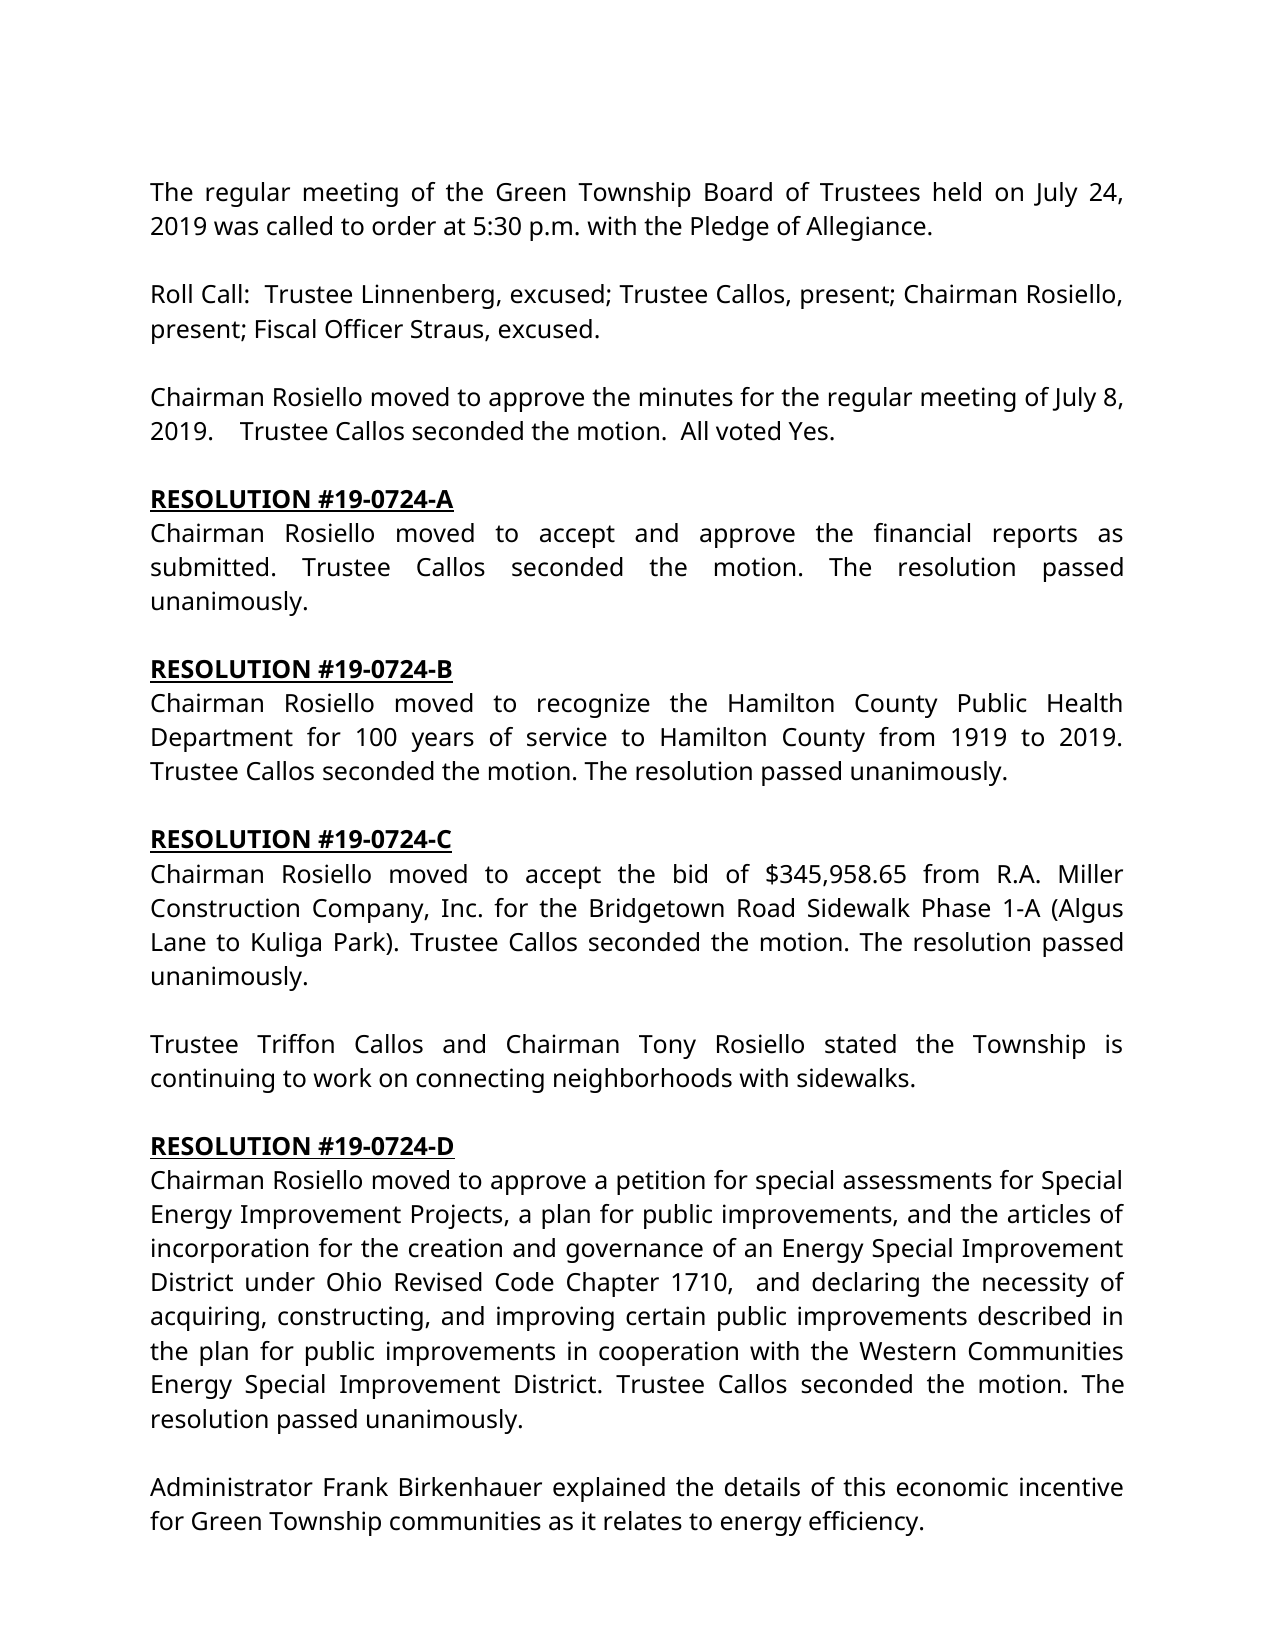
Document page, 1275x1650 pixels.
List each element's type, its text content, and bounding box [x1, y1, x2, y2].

text Roll Call: Trustee Linnenberg, excused; Trustee Callos, present; Chairman Rosiello, present; Fiscal Officer Straus, excused. [150, 277, 1125, 345]
text Chairman Rosiello moved to approve the minutes for the regular meeting of July 8, 2019. Trustee Callos seconded the motion. All voted Yes. [150, 379, 1125, 447]
text Administrator Frank Birkenhauer explained the details of this economic incentive for Green Township communities as it relates to energy efficiency. [150, 1469, 1125, 1537]
text RESOLUTION #19-0724-A [150, 482, 1125, 516]
text RESOLUTION #19-0724-D [150, 1129, 1125, 1163]
text Chairman Rosiello moved to approve a petition for special assessments for Special Energy Improvement Projects, a plan for public improvements, and the articles of incorporation for the creation and governance of an Energy Special Improvement District under Ohio Revised Code Chapter 1710, and declaring the necessity of acquiring, constructing, and improving certain public improvements described in the plan for public improvements in cooperation with the Western Communities Energy Special Improvement District. Trustee Callos seconded the motion. The resolution passed unanimously. [150, 1163, 1125, 1435]
text RESOLUTION #19-0724-C [150, 822, 1125, 856]
text Chairman Rosiello moved to accept and approve the financial reports as submitted. Trustee Callos seconded the motion. The resolution passed unanimously. [150, 516, 1125, 618]
text RESOLUTION #19-0724-B [150, 652, 1125, 686]
text Chairman Rosiello moved to accept the bid of $345,958.65 from R.A. Miller Construction Company, Inc. for the Bridgetown Road Sidewalk Phase 1-A (Algus Lane to Kuliga Park). Trustee Callos seconded the motion. The resolution passed unanimously. [150, 856, 1125, 992]
text The regular meeting of the Green Township Board of Trustees held on July 24, 2019 was called to order at 5:30 p.m. with the Pledge of Allegiance. [150, 175, 1125, 243]
text Trustee Triffon Callos and Chairman Tony Rosiello stated the Township is continuing to work on connecting neighborhoods with sidewalks. [150, 1027, 1125, 1095]
text Chairman Rosiello moved to recognize the Hamilton County Public Health Department for 100 years of service to Hamilton County from 1919 to 2019. Trustee Callos seconded the motion. The resolution passed unanimously. [150, 686, 1125, 788]
